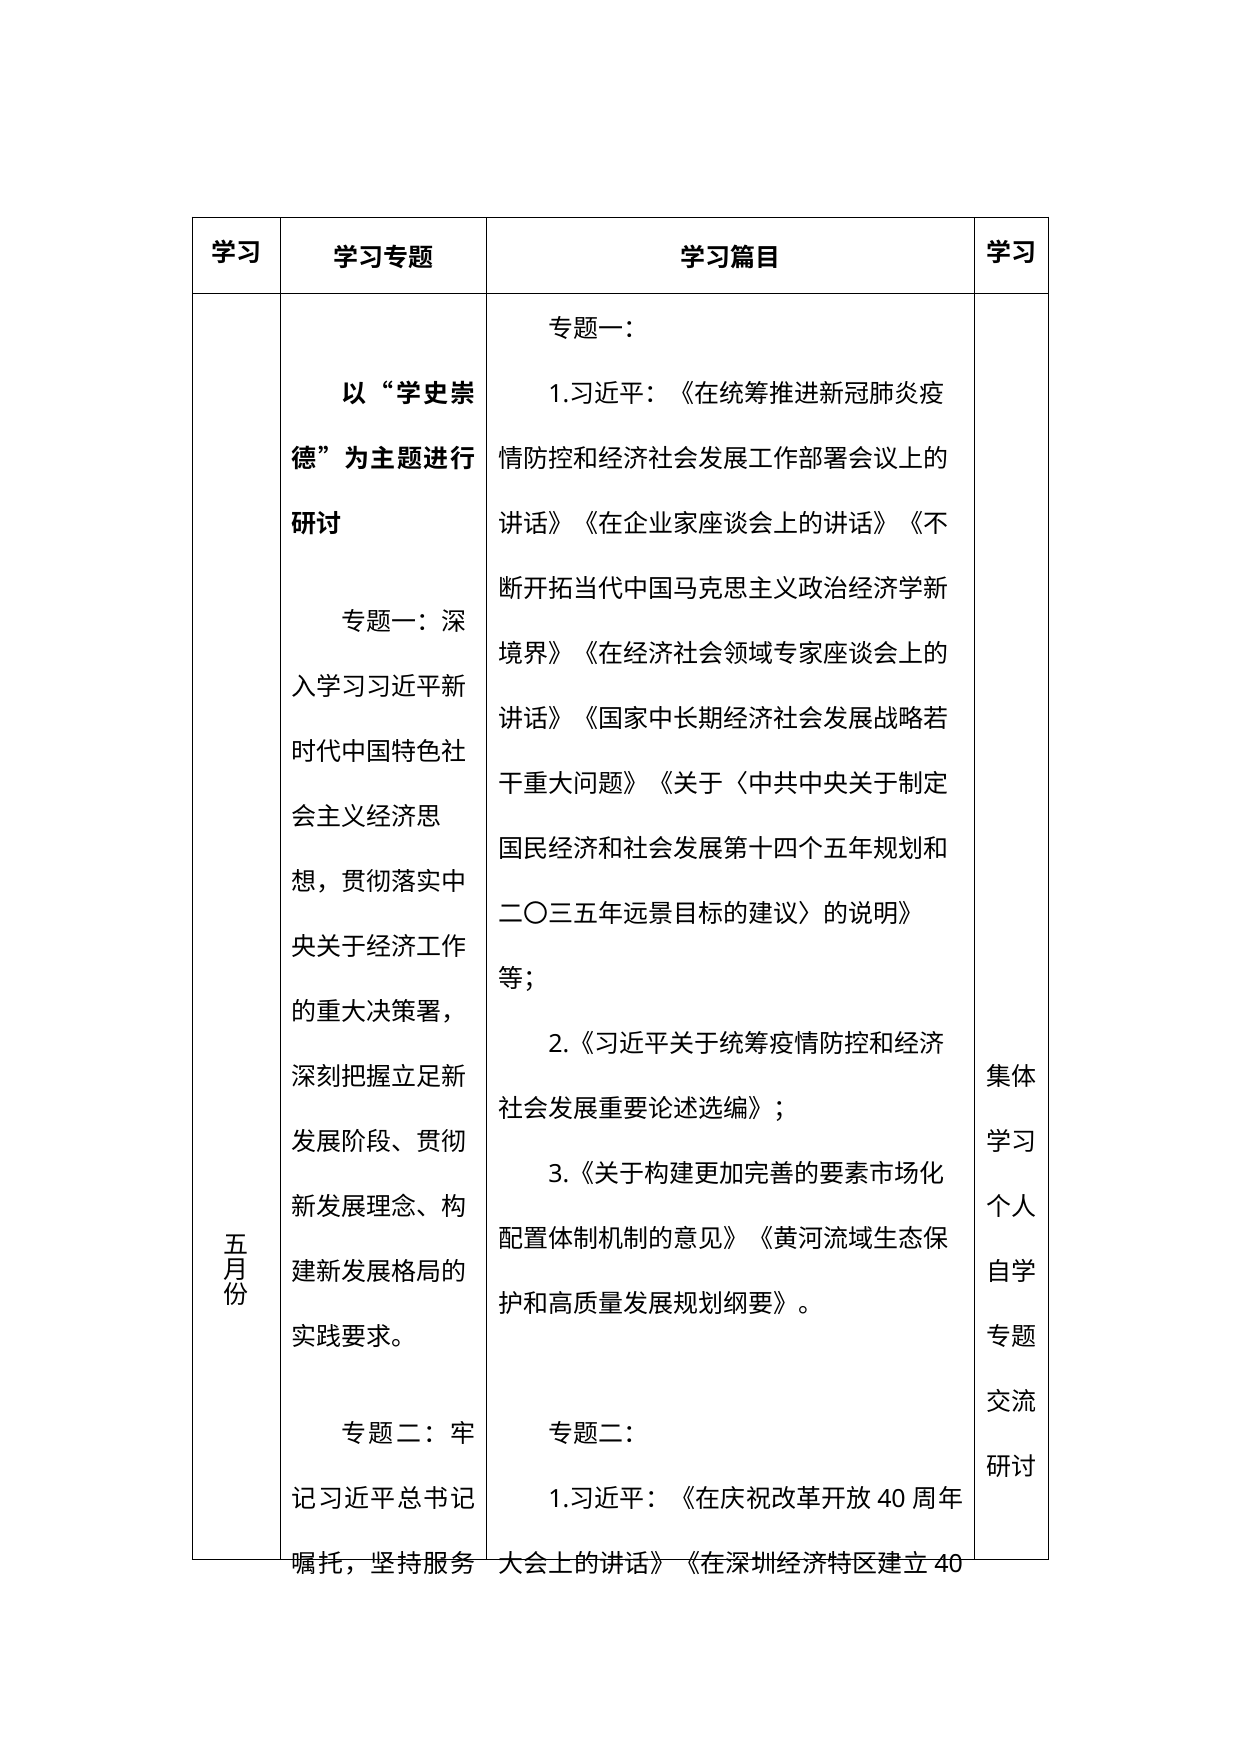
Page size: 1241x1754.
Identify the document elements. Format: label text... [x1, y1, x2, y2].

table_cell 专题一： 1.习近平：《在统筹推进新冠肺炎疫情防控和经济社会发展工作部署会议上的讲话》《在企业家座谈会上的讲话》《不断开拓当代中国马克思主义政治经济学新境界》《在经济社会领域专家座谈会上的讲话》《国家中长期经济社会发展战略若干重大问题》《关于〈中共中央关于制定国民经济和社会发展第十四个五年规划和二〇三五年远景目标的建议〉的说明》等； 2.《习近平关于统筹疫情防控和经济社会发展重要论述选编》； 3.《关于构建更加完善的要素市场化配置体制机制的意见》《黄河流域生态保护和高质量发展规划纲要》。 专题二： 1.习近平：《在庆祝改革开放40 周年大会上的讲话》《在深圳经济特区建立40 周年庆祝大会上的讲话》《在浦东开发开放30 周年庆祝大会上的讲话》等； 2.《论坚持全面深化改革》； 3.《深圳建设中国特色社会主义先行示范区综合改革试点实施方案（2020—2025 年）》《区域全面经济伙伴关系协定》《关于推进对外贸易创新发展的实施意见》。 [487, 294, 974, 1559]
table_cell 五月份 [193, 294, 280, 1559]
table_cell 以“学史崇德”为主题进行研讨 专题一：深入学习习近平新时代中国特色社会主义经济思想，贯彻落实中央关于经济工作的重大决策署，深刻把握立足新发展阶段、贯彻新发展理念、构建新发展格局的实践要求。 专题二：牢记习近平总书记嘱托，坚持服务国家开放发展大局，积极探索新的开放方式、开放路径、开放布局，凝心聚力打造富有日照特色的对外开放新高地。 [281, 294, 486, 1559]
table_cell 集体学习 个人自学 专题交流研讨 [975, 294, 1048, 1559]
table_header 学习时间 [193, 218, 280, 293]
table_header 学习专题 [281, 218, 486, 293]
table_header 学习篇目 [487, 218, 974, 293]
table_header 学习 形式 [975, 218, 1048, 293]
